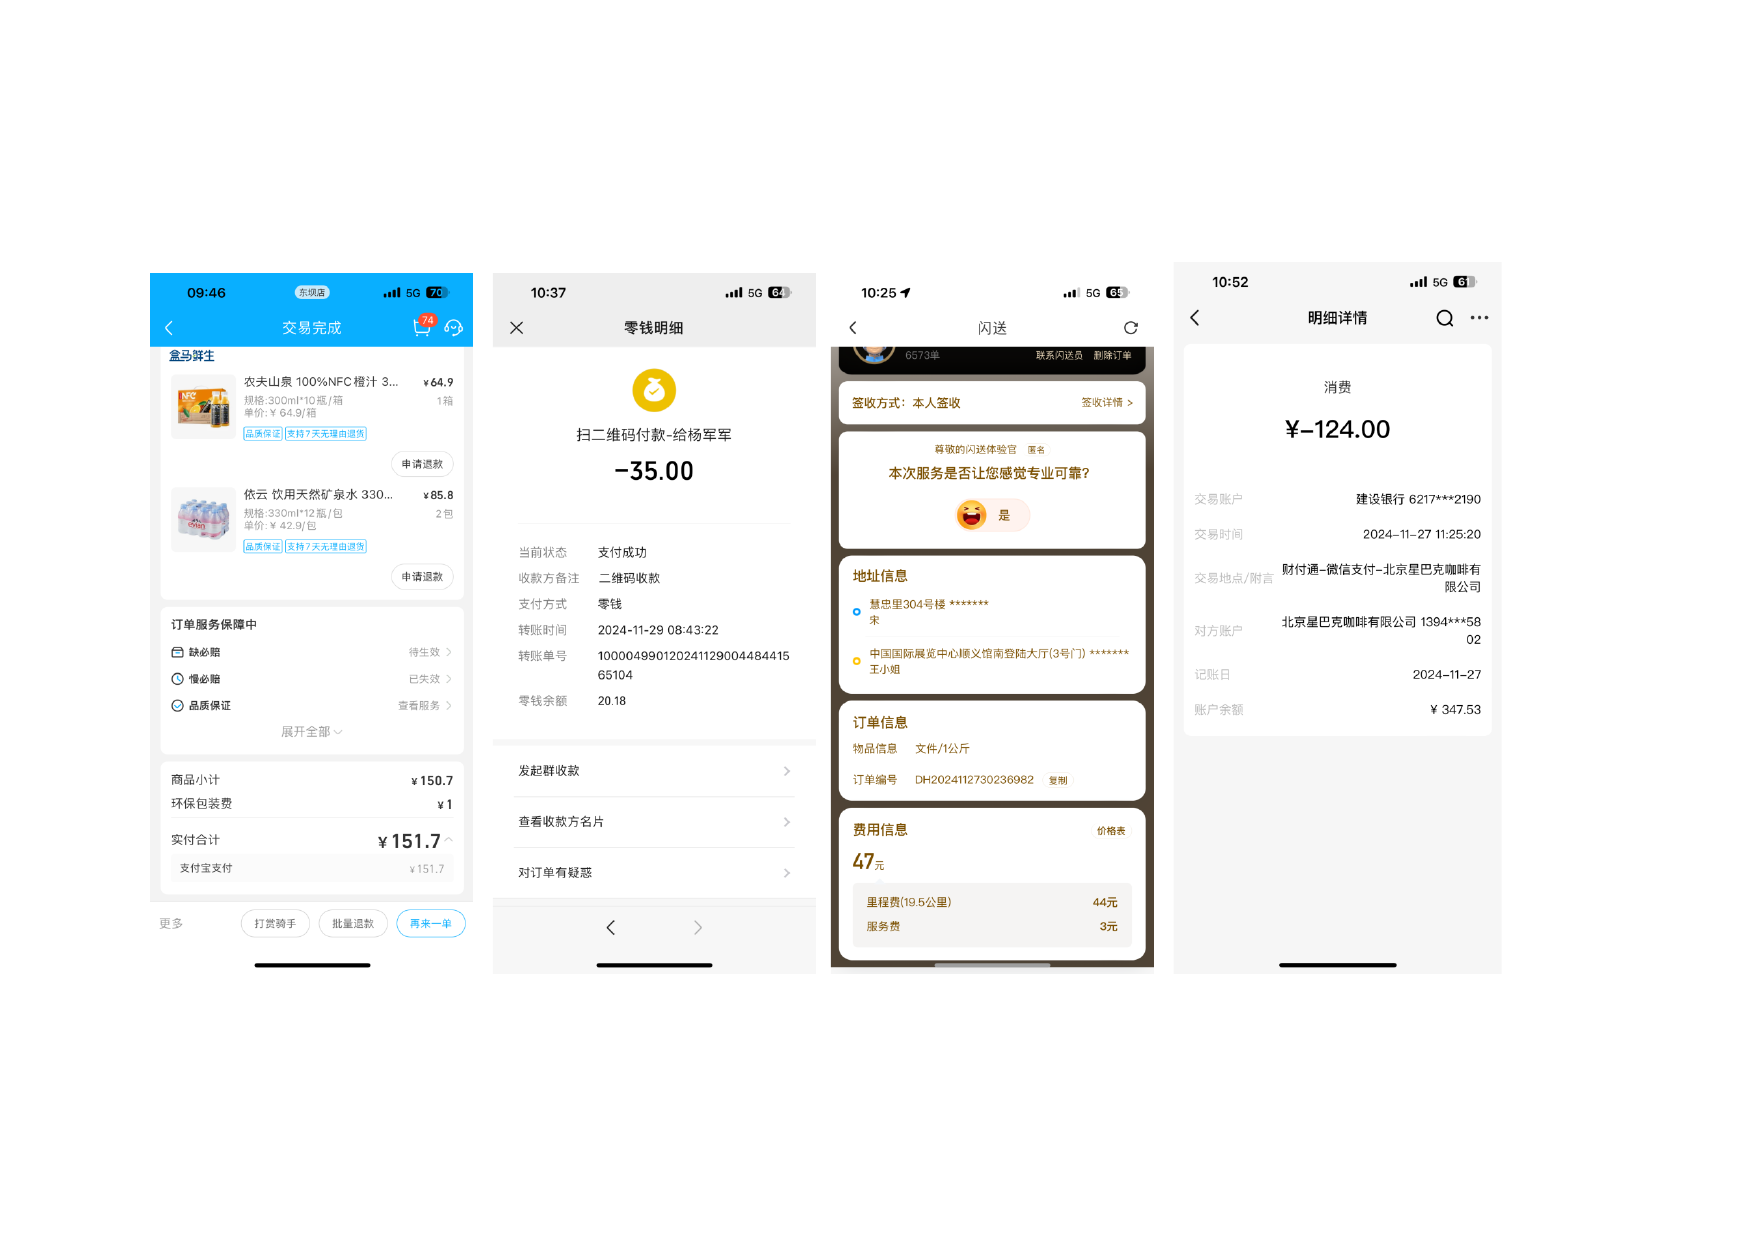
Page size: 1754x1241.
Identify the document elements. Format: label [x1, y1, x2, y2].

picture [418, 313, 437, 328]
picture [1173, 262, 1502, 974]
picture [295, 286, 329, 298]
picture [301, 322, 309, 329]
picture [830, 273, 1154, 974]
picture [150, 347, 473, 974]
picture [492, 273, 816, 974]
